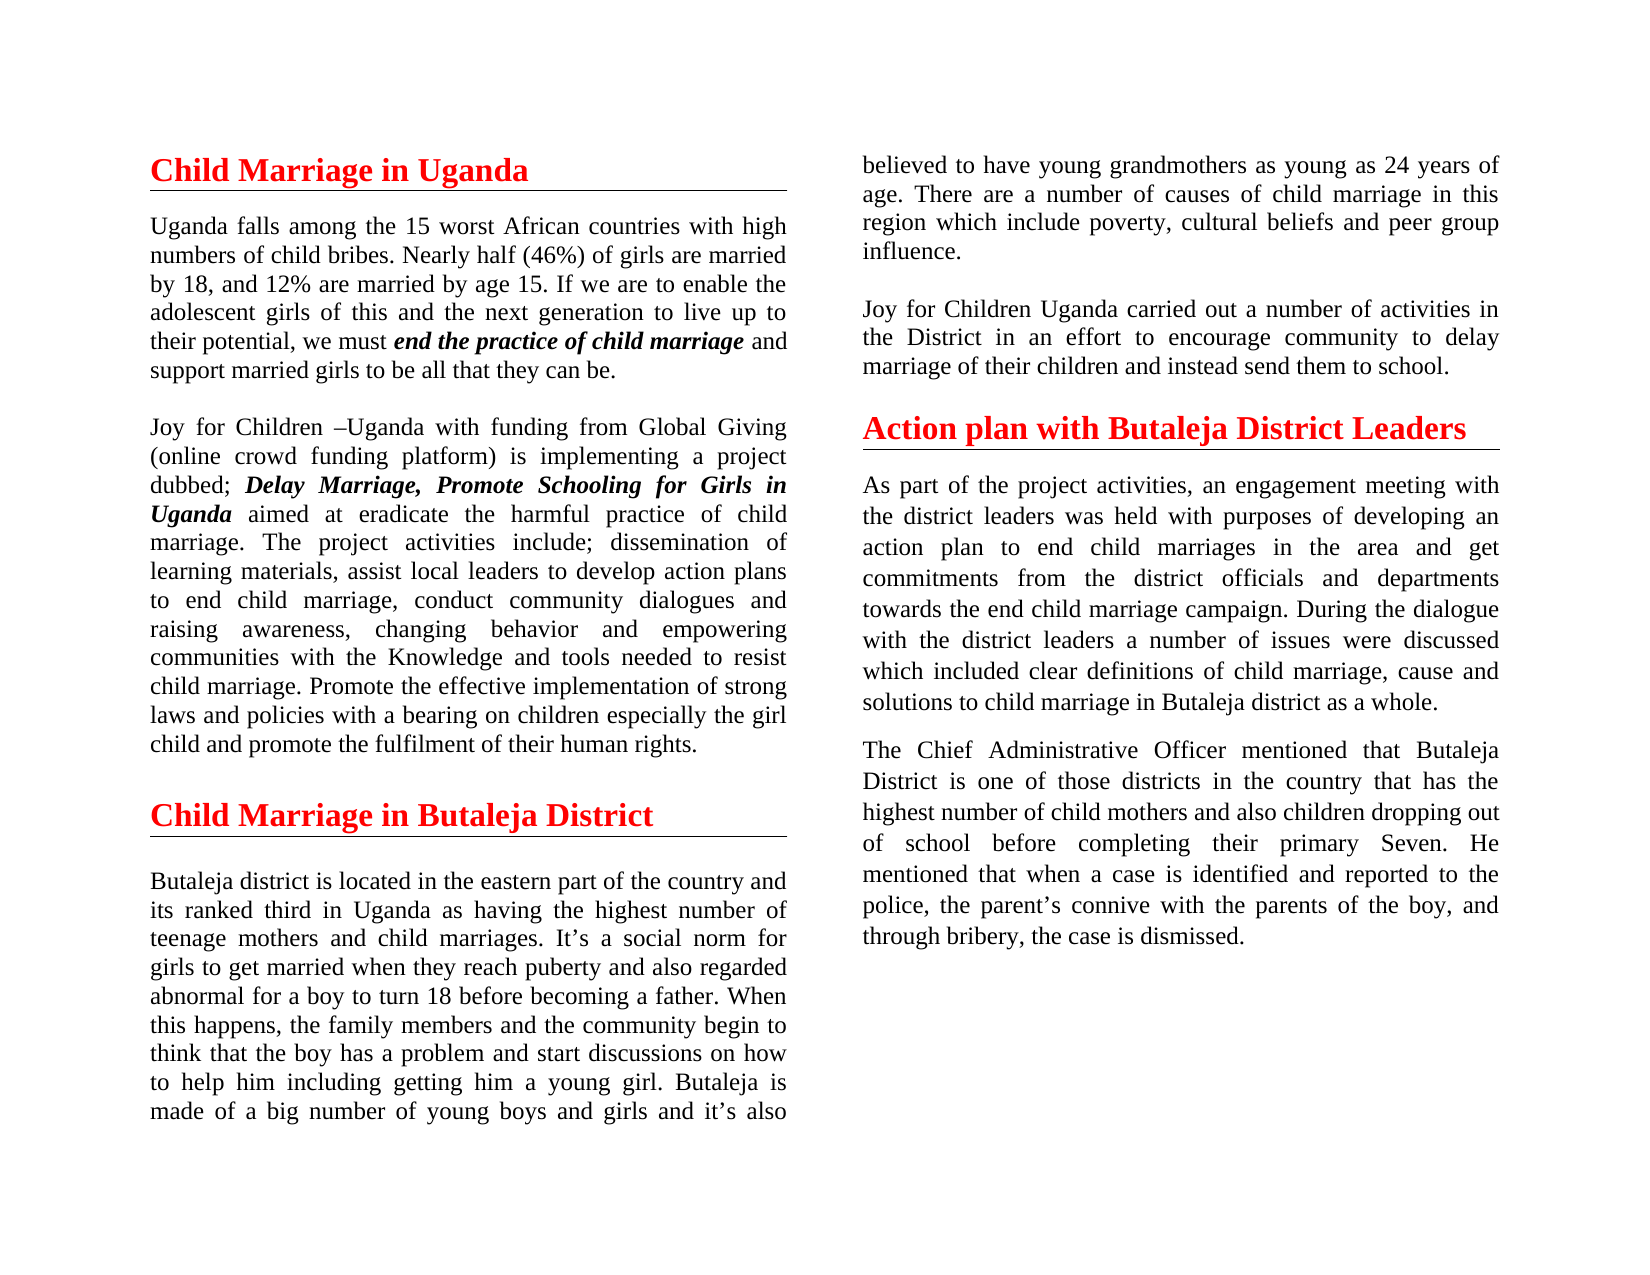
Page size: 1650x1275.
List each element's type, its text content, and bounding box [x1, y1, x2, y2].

text Child Marriage in Butaleja District [150, 796, 787, 836]
text The Chief Administrative Officer mentioned that Butaleja District is one of those districts in the country that has the highest number of child mothers and also children dropping out of school before completing their primary Seven. He mentioned that when a case is identified and reported to the police, the parent’s connive with the parents of the boy, and through bribery, the case is dismissed. [862, 735, 1500, 950]
text Butaleja district is located in the eastern part of the country and its ranked third in Uganda as having the highest number of teenage mothers and child marriages. It’s a social norm for girls to get married when they reach puberty and also regarded abnormal for a boy to turn 18 before becoming a father. When this happens, the family members and the community begin to think that the boy has a problem and start discussions on how to help him including getting him a young girl. Butaleja is made of a big number of young boys and girls and it’s also believed to have young grandmothers as young as 24 years of age. There are a number of causes of child marriage in this region which include poverty, cultural beliefs and peer group influence. [150, 866, 787, 1125]
text Joy for Children Uganda carried out a number of activities in the District in an effort to encourage community to delay marriage of their children and instead send them to school. [862, 294, 1500, 380]
text Butaleja district is located in the eastern part of the country and its ranked third in Uganda as having the highest number of teenage mothers and child marriages. It’s a social norm for girls to get married when they reach puberty and also regarded abnormal for a boy to turn 18 before becoming a father. When this happens, the family members and the community begin to think that the boy has a problem and start discussions on how to help him including getting him a young girl. Butaleja is made of a big number of young boys and girls and it’s also believed to have young grandmothers as young as 24 years of age. There are a number of causes of child marriage in this region which include poverty, cultural beliefs and peer group influence. [862, 150, 1500, 265]
text As part of the project activities, an engagement meeting with the district leaders was held with purposes of developing an action plan to end child marriages in the area and get commitments from the district officials and departments towards the end child marriage campaign. During the dialogue with the district leaders a number of issues were discussed which included clear definitions of child marriage, cause and solutions to child marriage in Butaleja district as a whole. [862, 470, 1500, 716]
text Action plan with Butaleja District Leaders [862, 409, 1500, 450]
text Child Marriage in Uganda [150, 150, 787, 190]
text Uganda falls among the 15 worst African countries with high numbers of child bribes. Nearly half (46%) of girls are married by 18, and 12% are married by age 15. If we are to enable the adolescent girls of this and the next generation to live up to their potential, we must end the practice of child marriage and support married girls to be all that they can be. [150, 211, 787, 384]
text Joy for Children –Uganda with funding from Global Giving (online crowd funding platform) is implementing a project dubbed; Delay Marriage, Promote Schooling for Girls in Uganda aimed at eradicate the harmful practice of child marriage. The project activities include; dissemination of learning materials, assist local leaders to develop action plans to end child marriage, conduct community dialogues and raising awareness, changing behavior and empowering communities with the Knowledge and tools needed to resist child marriage. Promote the effective implementation of strong laws and policies with a bearing on children especially the girl child and promote the fulfilment of their human rights. [150, 412, 787, 757]
